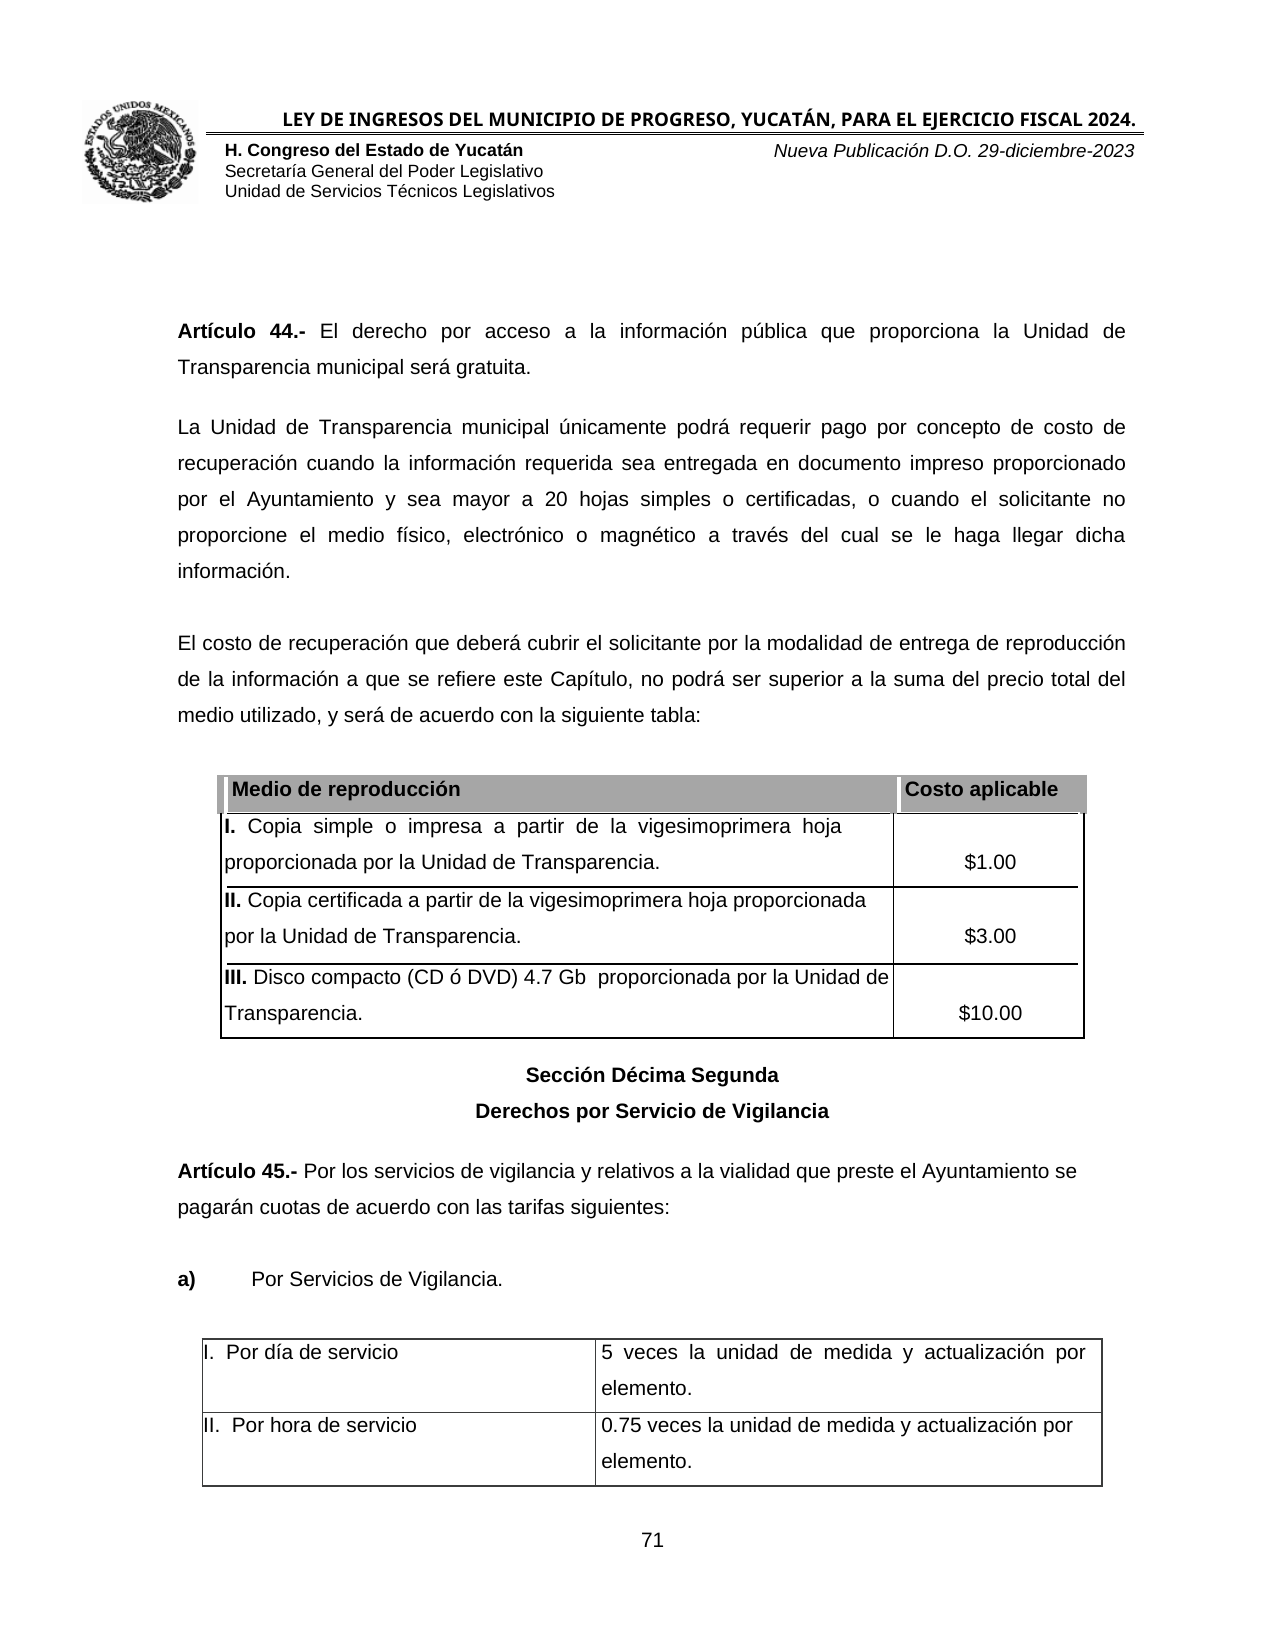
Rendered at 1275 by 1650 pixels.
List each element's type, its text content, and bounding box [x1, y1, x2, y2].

text Derechos por Servicio de Vigilancia [177, 1099, 1127, 1123]
list Por Servicios de Vigilancia. [177, 1266, 1127, 1290]
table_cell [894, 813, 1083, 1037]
text Sección Décima Segunda [177, 1063, 1127, 1087]
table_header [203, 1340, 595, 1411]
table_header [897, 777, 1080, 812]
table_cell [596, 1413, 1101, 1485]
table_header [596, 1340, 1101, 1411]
text La Unidad de Transparencia municipal únicamente podrá requerir pago por concepto de costo de recuperación cuando la información requerida sea entregada en documento impreso proporcionado por el Ayuntamiento y sea mayor a 20 hojas simples o certificadas, o cuando el solicitante no proporcione el medio físico, electrónico o magnético a través del cual se le haga llegar dicha información. [177, 415, 1127, 583]
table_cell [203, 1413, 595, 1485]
text Artículo 45.- Por los servicios de vigilancia y relativos a la vialidad que preste el Ayuntamiento se pagarán cuotas de acuerdo con las tarifas siguientes: [177, 1158, 1127, 1218]
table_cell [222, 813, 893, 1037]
text El costo de recuperación que deberá cubrir el solicitante por la modalidad de entrega de reproducción de la información a que se refiere este Capítulo, no podrá ser superior a la suma del precio total del medio utilizado, y será de acuerdo con la siguiente tabla: [177, 631, 1127, 727]
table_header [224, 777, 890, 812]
text Artículo 44.- El derecho por acceso a la información pública que proporciona la Unidad de Transparencia municipal será gratuita. [177, 319, 1127, 379]
